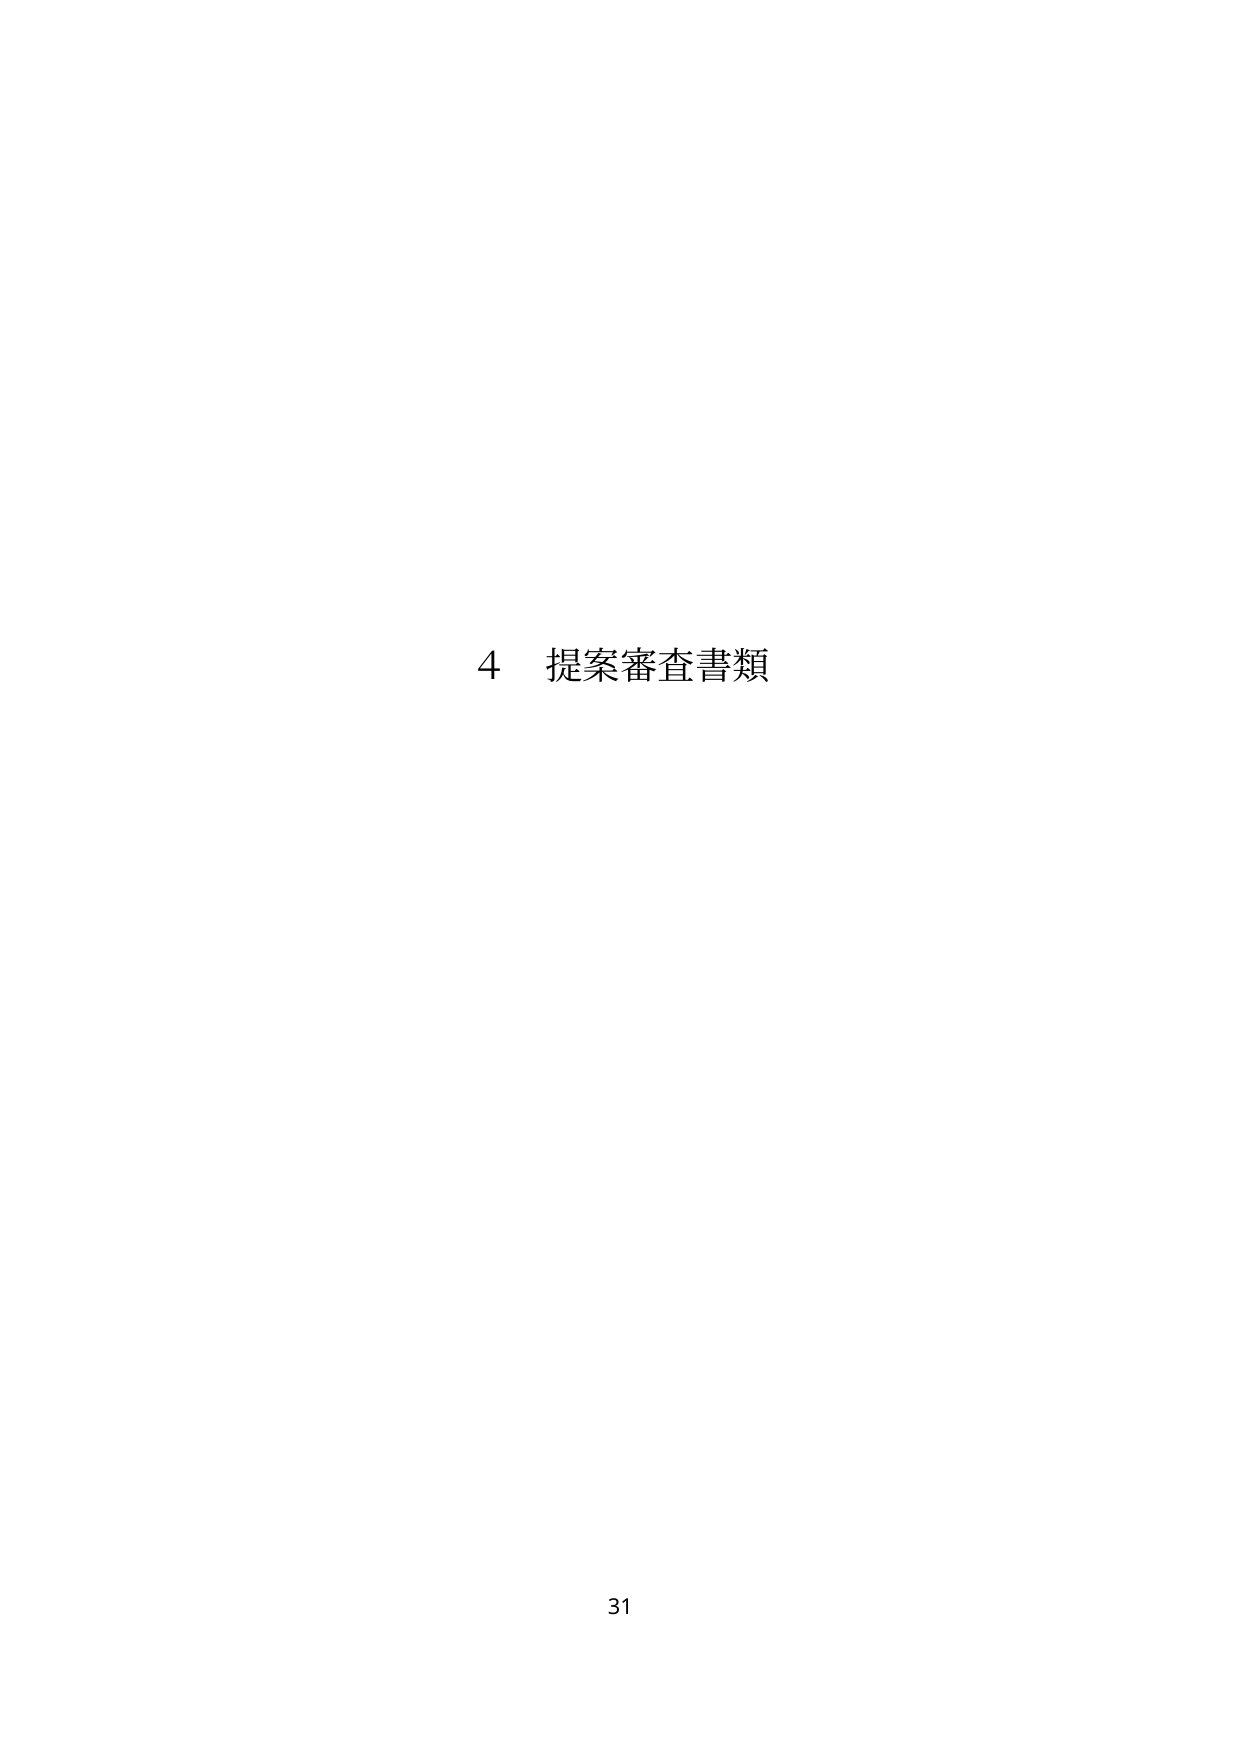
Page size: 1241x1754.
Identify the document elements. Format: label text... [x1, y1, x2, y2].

subtitle ４ 提案審査書類 [177, 633, 1063, 694]
